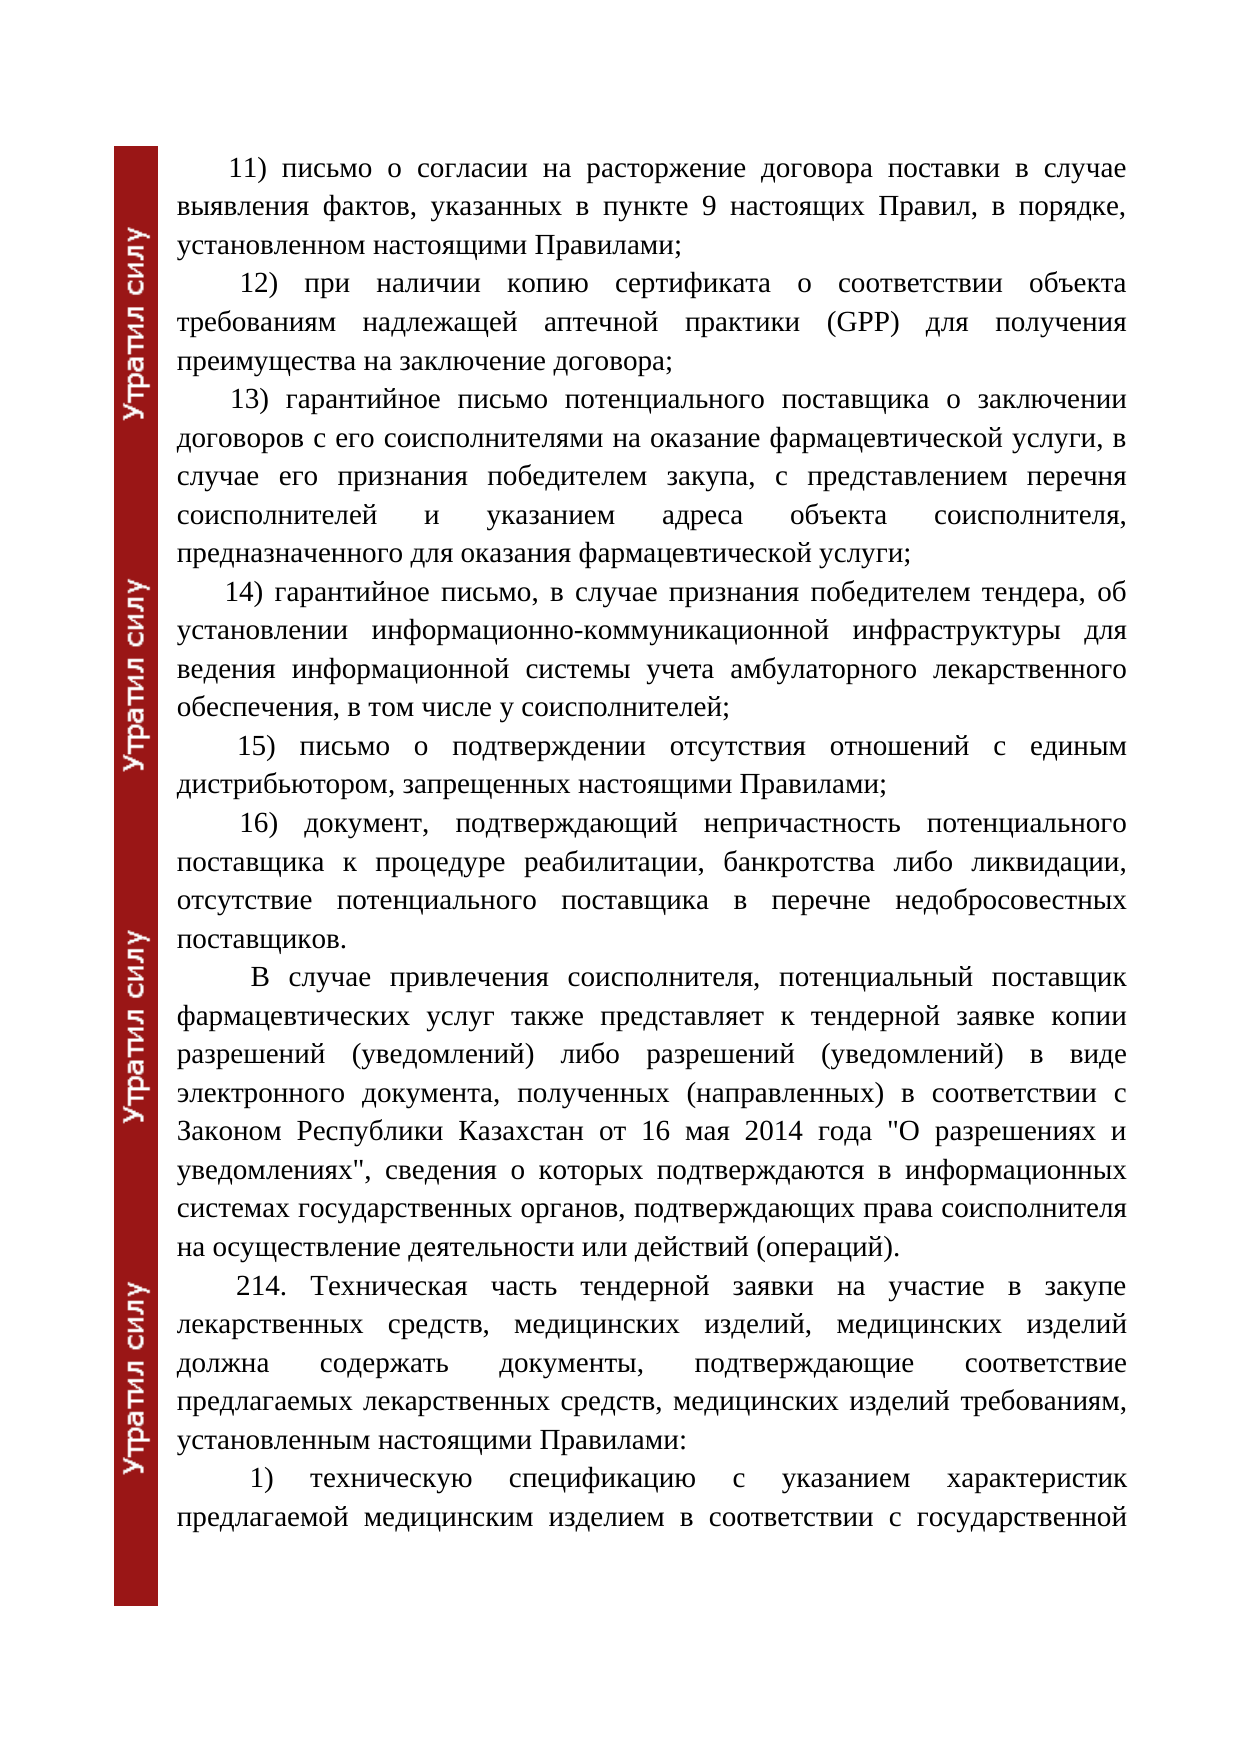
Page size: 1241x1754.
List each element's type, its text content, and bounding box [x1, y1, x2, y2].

text 14) гарантийное письмо, в случае признания победителем тендера, об установлении информационно-коммуникационной инфраструктуры для ведения информационной системы учета амбулаторного лекарственного обеспечения, в том числе у соисполнителей; [112, 574, 1128, 723]
picture [114, 1532, 158, 1606]
text 214. Техническая часть тендерной заявки на участие в закупе лекарственных средств, медицинских изделий, медицинских изделий должна содержать документы, подтверждающие соответствие предлагаемых лекарственных средств, медицинских изделий требованиям, установленным настоящими Правилами: [112, 1268, 1128, 1455]
picture [114, 954, 158, 959]
text 15) письмо о подтверждении отсутствия отношений с единым дистрибьютором, запрещенных настоящими Правилами; [112, 728, 1128, 800]
picture [114, 261, 158, 266]
text 11) письмо о согласии на расторжение договора поставки в случае выявления фактов, указанных в пункте 9 настоящих Правил, в порядке, установленном настоящими Правилами; [112, 150, 1128, 261]
picture [114, 146, 158, 150]
picture [114, 1263, 158, 1268]
text 12) при наличии копию сертификата о соответствии объекта требованиям надлежащей аптечной практики (GPP) для получения преимущества на заключение договора; [112, 266, 1128, 376]
text 16) документ, подтверждающий непричастность потенциального поставщика к процедуре реабилитации, банкротства либо ликвидации, отсутствие потенциального поставщика в перечне недобросовестных поставщиков. [112, 805, 1128, 954]
text 13) гарантийное письмо потенциального поставщика о заключении договоров с его соисполнителями на оказание фармацевтической услуги, в случае его признания победителем закупа, с представлением перечня соисполнителей и указанием адреса объекта соисполнителя, предназначенного для оказания фармацевтической услуги; [112, 381, 1128, 569]
picture [114, 800, 158, 805]
picture [114, 569, 158, 574]
text В случае привлечения соисполнителя, потенциальный поставщик фармацевтических услуг также представляет к тендерной заявке копии разрешений (уведомлений) либо разрешений (уведомлений) в виде электронного документа, полученных (направленных) в соответствии с Законом Республики Казахстан от 16 мая 2014 года "О разрешениях и уведомлениях", сведения о которых подтверждаются в информационных системах государственных органов, подтверждающих права соисполнителя на осуществление деятельности или действий (операций). [112, 959, 1128, 1263]
picture [114, 1455, 158, 1460]
picture [114, 723, 158, 728]
picture [114, 376, 158, 381]
